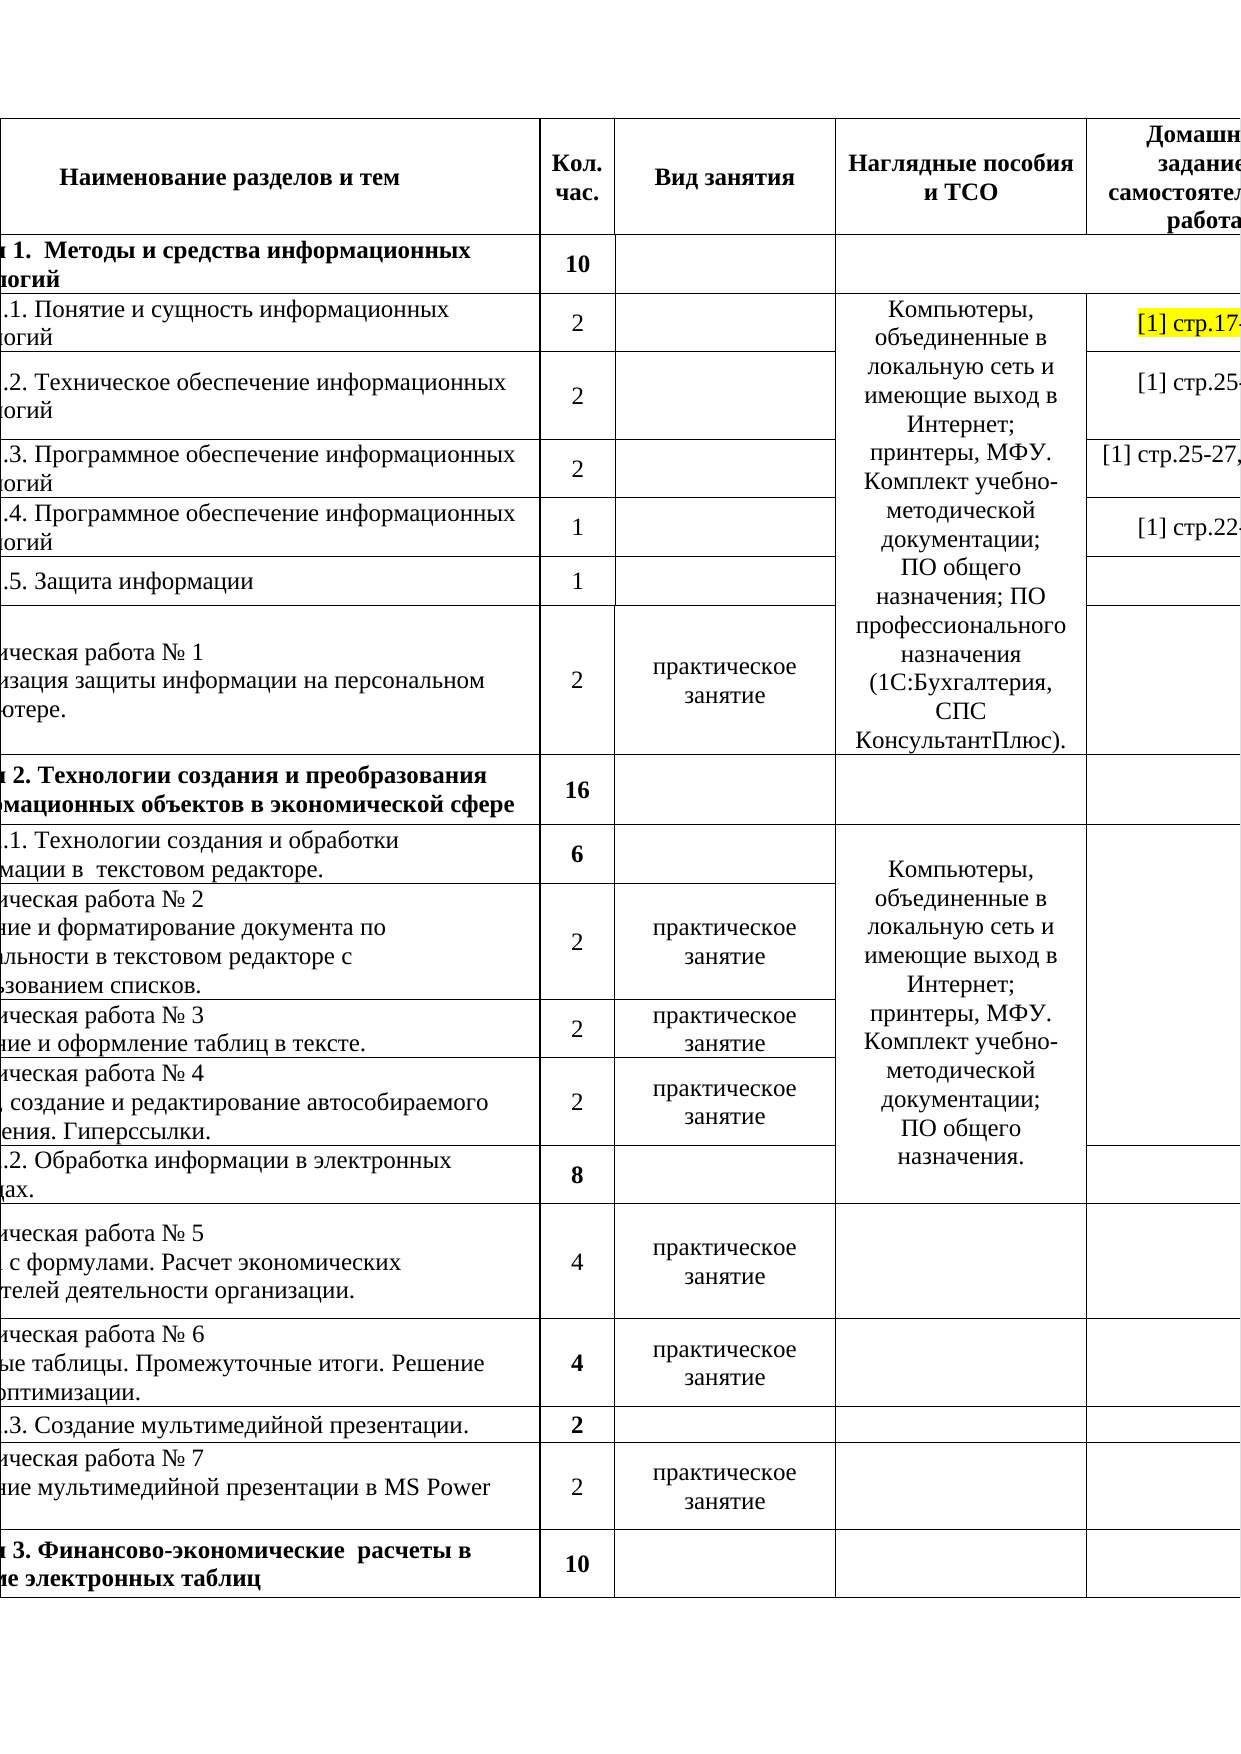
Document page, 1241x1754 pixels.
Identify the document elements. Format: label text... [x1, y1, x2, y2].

table_cell практическое занятие [615, 1000, 835, 1057]
table_cell Компьютеры, объединенные в локальную сеть и имеющие выход в Интернет; принтеры, МФУ. Комплект учебно-методической документации; ПО общего назначения. [836, 825, 1086, 1203]
table_cell [836, 1530, 1086, 1597]
table_cell Тема 1.1. Понятие и сущность информационных технологий [1, 294, 539, 351]
table_cell 2 [541, 884, 614, 999]
table_cell [1] стр.25-27, 28-34 [1087, 440, 1240, 497]
table_cell Тема 1.5. Защита информации [1, 557, 539, 605]
table_cell Практическая работа № 5 Работа с формулами. Расчет экономических показателей деятельности организации. [1, 1204, 539, 1318]
table_cell 1 [541, 557, 615, 605]
table_cell [615, 825, 835, 883]
table_cell [1087, 825, 1240, 1144]
table_cell [616, 294, 835, 351]
table_cell Раздел 1. Методы и средства информационных технологий [1, 235, 539, 293]
table_cell 1 [541, 498, 615, 556]
table_cell 4 [541, 1319, 614, 1406]
table_cell 2 [541, 294, 615, 351]
table_cell 2 [541, 606, 614, 754]
table_cell 4 [541, 1204, 614, 1318]
table_cell 2 [541, 352, 615, 438]
table_cell [1] стр.25-27 [1087, 352, 1240, 438]
table_cell 2 [541, 1443, 614, 1529]
table_cell [836, 1407, 1086, 1442]
table_cell Тема 1.2. Техническое обеспечение информационных технологий [1, 352, 539, 438]
table_cell Раздел 3. Финансово-экономические расчеты в системе электронных таблиц [1, 1530, 539, 1597]
table_cell 6 [541, 825, 614, 883]
table_header Наглядные пособия и ТСО [836, 119, 1086, 234]
table_cell практическое занятие [615, 884, 835, 999]
table_cell [616, 440, 835, 497]
table_cell Компьютеры, объединенные в локальную сеть и имеющие выход в Интернет; принтеры, МФУ. Комплект учебно-методической документации; ПО общего назначения; ПО профессионального назначения (1С:Бухгалтерия, СПС КонсультантПлюс). [836, 294, 1086, 754]
table_cell [615, 1407, 835, 1442]
table_cell [616, 557, 835, 605]
table_cell [1] стр.22-25 [1087, 498, 1240, 556]
table_cell [836, 235, 1240, 293]
table_cell Тема 2.1. Технологии создания и обработки информации в текстовом редакторе. [1, 825, 539, 883]
table_header Кол.час. [541, 119, 614, 234]
table_cell 16 [541, 755, 614, 824]
table_cell 2 [541, 1407, 614, 1442]
table_cell [836, 1204, 1086, 1318]
table_cell 2 [541, 440, 615, 497]
table_cell практическое занятие [615, 1058, 835, 1144]
table_cell [836, 1443, 1086, 1529]
table_cell [836, 1319, 1086, 1406]
table_header Домашнее задание, самостоятельная работа [1087, 119, 1240, 234]
table_cell [1087, 1443, 1240, 1529]
table_header Наименование разделов и тем [1, 119, 539, 234]
table_cell [1087, 557, 1240, 605]
table_header Вид занятия [615, 119, 835, 234]
table_cell Тема 2.3. Создание мультимедийной презентации. [1, 1407, 539, 1442]
table_cell Практическая работа № 1 Организация защиты информации на персональном компьютере. [1, 606, 539, 754]
table_cell практическое занятие [615, 1319, 835, 1406]
table_cell Практическая работа № 4 Стили, создание и редактирование автособираемого оглавления. Гиперссылки. [1, 1058, 539, 1144]
table_cell [1087, 1319, 1240, 1406]
table_cell практическое занятие [615, 606, 835, 754]
table_cell Практическая работа № 2 Создание и форматирование документа по специальности в текстовом редакторе с использованием списков. [1, 884, 539, 999]
table_cell Тема 2.2. Обработка информации в электронных таблицах. [1, 1146, 539, 1203]
table_cell Практическая работа № 6 Сводные таблицы. Промежуточные итоги. Решение задач оптимизации. [1, 1319, 539, 1406]
table_cell 10 [541, 1530, 614, 1597]
table_cell Практическая работа № 7 Создание мультимедийной презентации в MS Power Point. [1, 1443, 539, 1529]
table_cell [1] стр.17-19 [1087, 294, 1240, 351]
table_cell Тема 1.3. Программное обеспечение информационных технологий [1, 440, 539, 497]
table_cell [616, 498, 835, 556]
table_cell 2 [541, 1058, 614, 1144]
table_cell Практическая работа № 3 Создание и оформление таблиц в тексте. [1, 1000, 539, 1057]
table_cell [1087, 1204, 1240, 1318]
table_cell Тема 1.4. Программное обеспечение информационных технологий [1, 498, 539, 556]
table_cell [1087, 1407, 1240, 1442]
table_cell 10 [541, 235, 615, 293]
table_cell [615, 1146, 835, 1203]
table_cell практическое занятие [615, 1204, 835, 1318]
table_cell [615, 755, 835, 824]
table_cell практическое занятие [615, 1443, 835, 1529]
table_cell [615, 1530, 835, 1597]
table_cell [1087, 606, 1240, 754]
table_cell [616, 235, 835, 293]
table_cell [1087, 1146, 1240, 1203]
table_cell [616, 352, 835, 438]
table_cell 8 [541, 1146, 614, 1203]
table_cell [1087, 1530, 1240, 1597]
table_cell [836, 755, 1086, 824]
table_cell 2 [541, 1000, 614, 1057]
table_cell [1087, 755, 1240, 824]
table_cell Раздел 2. Технологии создания и преобразования информационных объектов в экономической сфере [1, 755, 539, 824]
